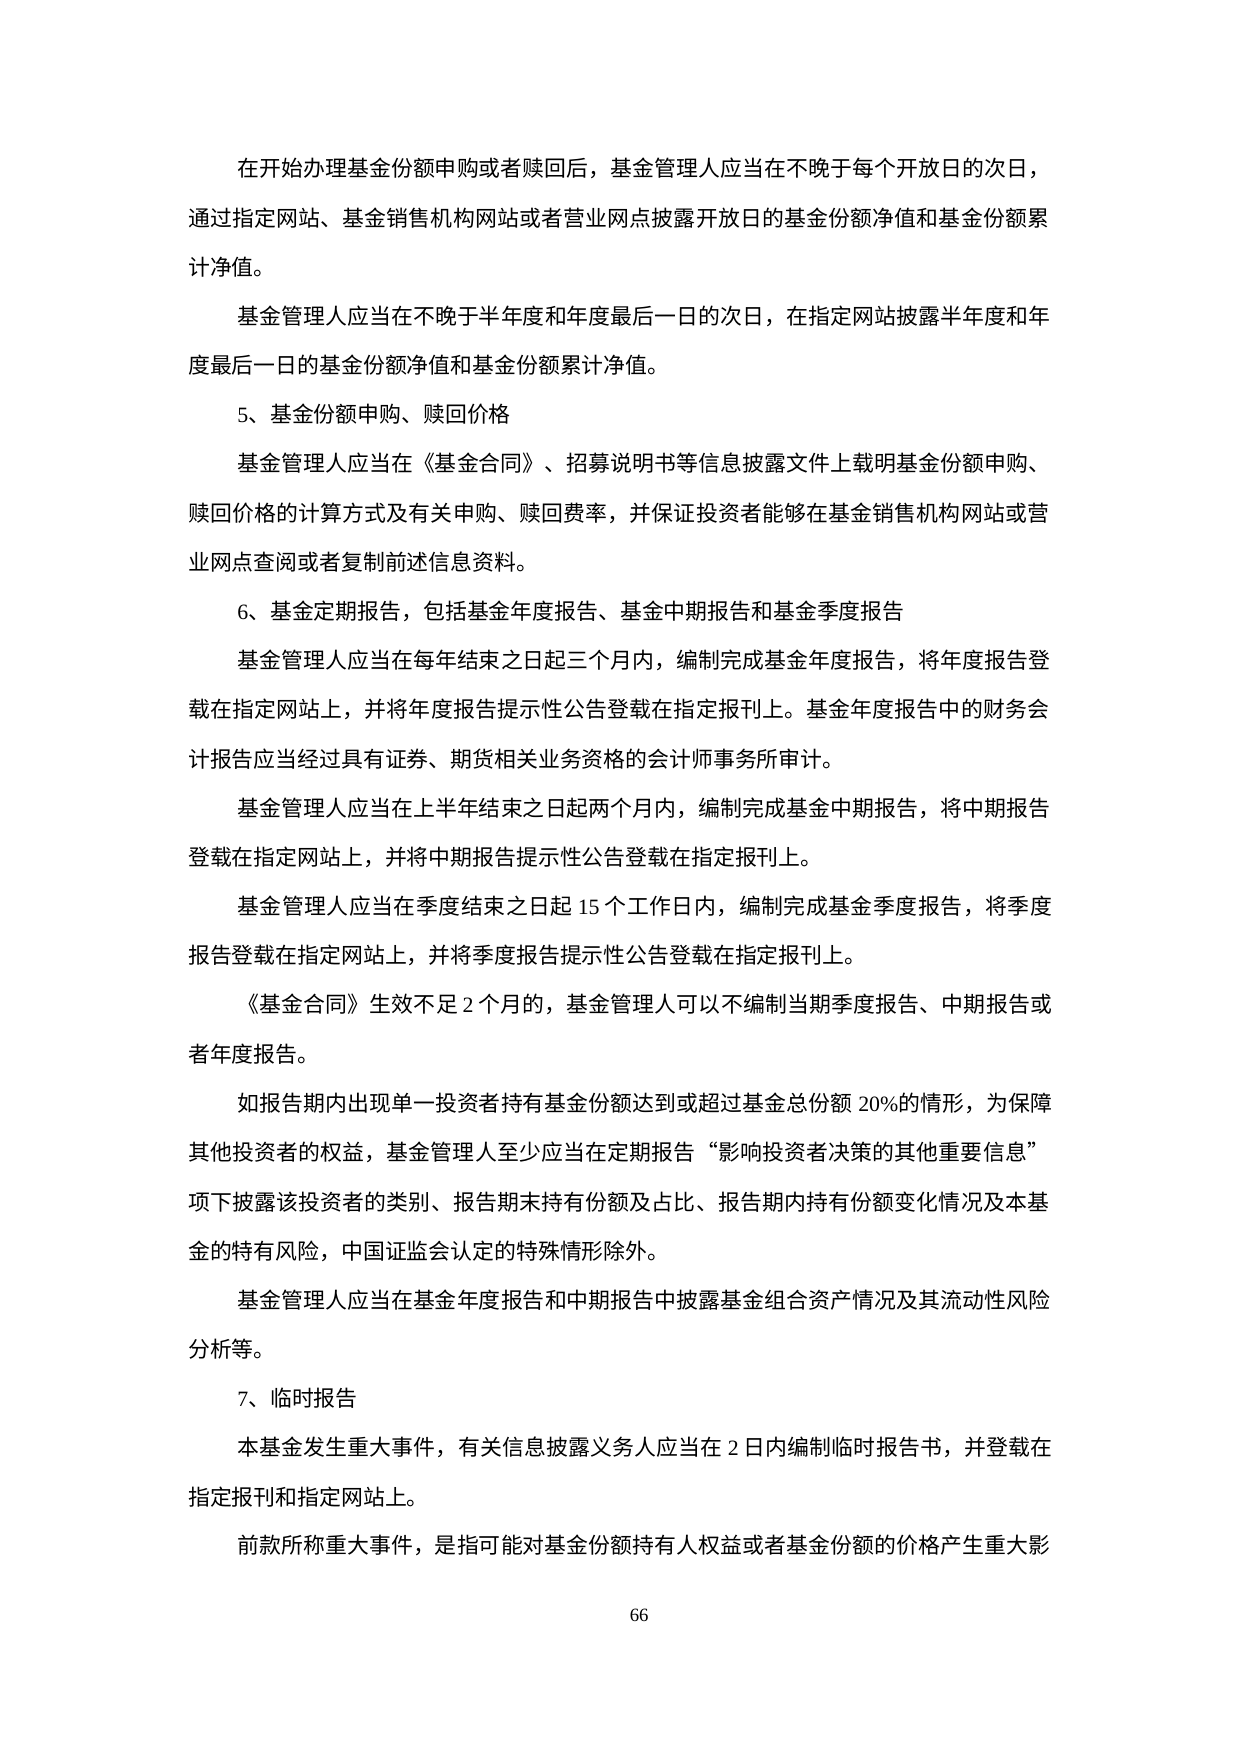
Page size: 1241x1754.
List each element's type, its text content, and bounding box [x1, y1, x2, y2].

text 基金管理人应当在基金年度报告和中期报告中披露基金组合资产情况及其流动性风险分析等。 [188, 1282, 1052, 1365]
text 7、临时报告 [188, 1381, 1052, 1413]
text 6、基金定期报告，包括基金年度报告、基金中期报告和基金季度报告 [188, 593, 1052, 626]
text 本基金发生重大事件，有关信息披露义务人应当在2日内编制临时报告书，并登载在指定报刊和指定网站上。 [188, 1429, 1052, 1512]
text 基金管理人应当在每年结束之日起三个月内，编制完成基金年度报告，将年度报告登载在指定网站上，并将年度报告提示性公告登载在指定报刊上。基金年度报告中的财务会计报告应当经过具有证券、期货相关业务资格的会计师事务所审计。 [188, 642, 1052, 774]
text 《基金合同》生效不足2个月的，基金管理人可以不编制当期季度报告、中期报告或者年度报告。 [188, 987, 1052, 1069]
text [188, 1528, 1052, 1561]
text 基金管理人应当在《基金合同》、招募说明书等信息披露文件上载明基金份额申购、赎回价格的计算方式及有关申购、赎回费率，并保证投资者能够在基金销售机构网站或营业网点查阅或者复制前述信息资料。 [188, 445, 1052, 577]
text 基金管理人应当在上半年结束之日起两个月内，编制完成基金中期报告，将中期报告登载在指定网站上，并将中期报告提示性公告登载在指定报刊上。 [188, 790, 1052, 872]
text 如报告期内出现单一投资者持有基金份额达到或超过基金总份额20%的情形，为保障其他投资者的权益，基金管理人至少应当在定期报告“影响投资者决策的其他重要信息”项下披露该投资者的类别、报告期末持有份额及占比、报告期内持有份额变化情况及本基金的特有风险，中国证监会认定的特殊情形除外。 [188, 1085, 1052, 1266]
text 基金管理人应当在季度结束之日起15个工作日内，编制完成基金季度报告，将季度报告登载在指定网站上，并将季度报告提示性公告登载在指定报刊上。 [188, 888, 1052, 971]
text 基金管理人应当在不晚于半年度和年度最后一日的次日，在指定网站披露半年度和年度最后一日的基金份额净值和基金份额累计净值。 [188, 298, 1052, 381]
text 在开始办理基金份额申购或者赎回后，基金管理人应当在不晚于每个开放日的次日，通过指定网站、基金销售机构网站或者营业网点披露开放日的基金份额净值和基金份额累计净值。 [188, 150, 1052, 282]
text 5、基金份额申购、赎回价格 [188, 397, 1052, 429]
